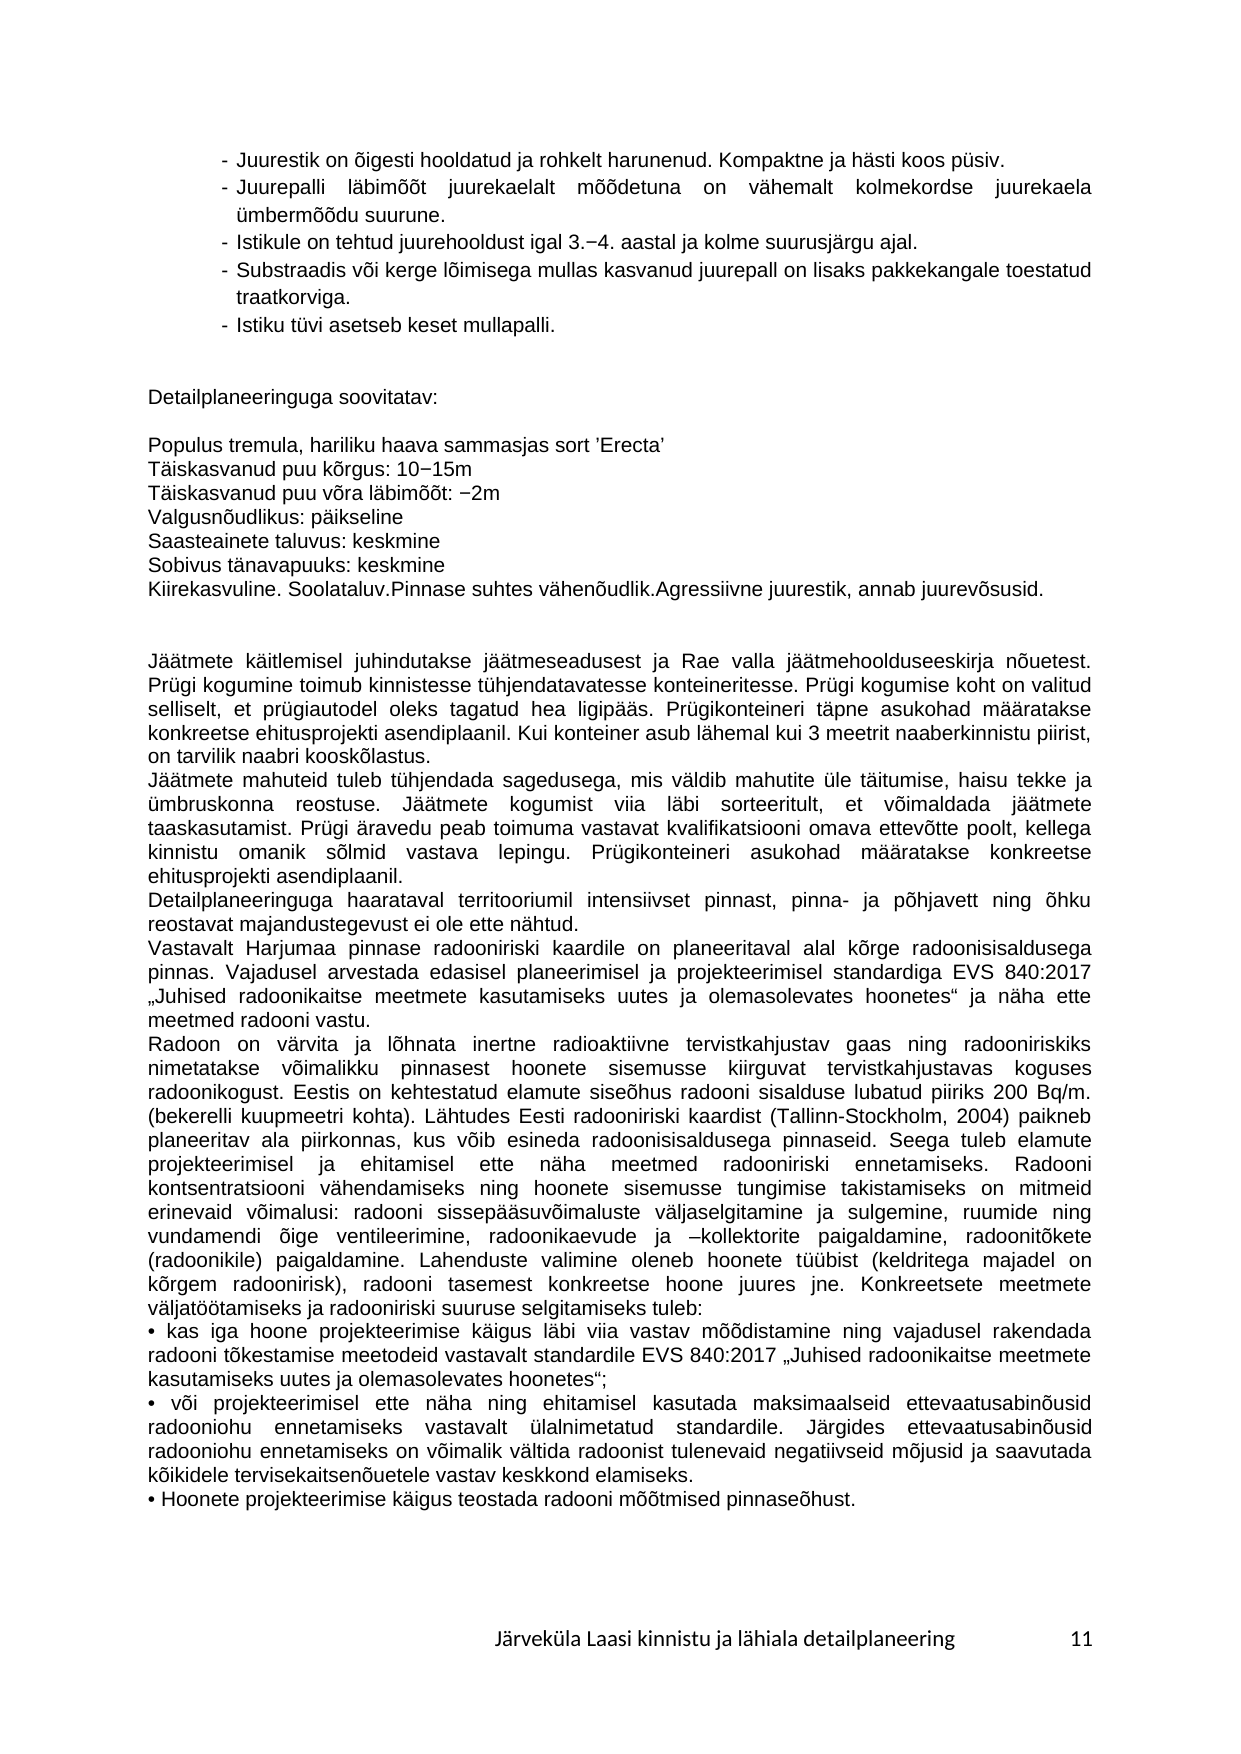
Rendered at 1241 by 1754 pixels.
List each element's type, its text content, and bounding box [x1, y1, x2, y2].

text Jäätmete käitlemisel juhindutakse jäätmeseadusest ja Rae valla jäätmehoolduseeskirja nõuetest. Prügi kogumine toimub kinnistesse tühjendatavatesse konteineritesse. Prügi kogumise koht on valitud selliselt, et prügiautodel oleks tagatud hea ligipääs. Prügikonteineri täpne asukohad määratakse konkreetse ehitusprojekti asendiplaanil. Kui konteiner asub lähemal kui 3 meetrit naaberkinnistu piirist, on tarvilik naabri kooskõlastus. [148, 648, 1093, 768]
text Detailplaneeringuga soovitatav: [148, 385, 1093, 409]
text Vastavalt Harjumaa pinnase radooniriski kaardile on planeeritaval alal kõrge radoonisisaldusega pinnas. Vajadusel arvestada edasisel planeerimisel ja projekteerimisel standardiga EVS 840:2017 „Juhised radoonikaitse meetmete kasutamiseks uutes ja olemasolevates hoonetes“ ja näha ette meetmed radooni vastu. [148, 936, 1093, 1032]
text Valgusnõudlikus: päikseline [148, 505, 1093, 529]
list Juurepalli läbimõõt juurekaelalt mõõdetuna on vähemalt kolmekordse juurekaela ümbermõõdu suurune. [221, 175, 1093, 227]
text • või projekteerimisel ette näha ning ehitamisel kasutada maksimaalseid ettevaatusabinõusid radooniohu ennetamiseks vastavalt ülalnimetatud standardile. Järgides ettevaatusabinõusid radooniohu ennetamiseks on võimalik vältida radoonist tulenevaid negatiivseid mõjusid ja saavutada kõikidele tervisekaitsenõuetele vastav keskkond elamiseks. [148, 1391, 1093, 1487]
text Populus tremula, hariliku haava sammasjas sort ’Erecta’ [148, 433, 1093, 457]
text Täiskasvanud puu võra läbimõõt: −2m [148, 481, 1093, 505]
text Kiirekasvuline. Soolataluv. Pinnase suhtes vähenõudlik. Agressiivne juurestik, annab juurevõsusid. [148, 577, 1093, 601]
text Radoon on värvita ja lõhnata inertne radioaktiivne tervistkahjustav gaas ning radooniriskiks nimetatakse võimalikku pinnasest hoonete sisemusse kiirguvat tervistkahjustavas koguses radoonikogust. Eestis on kehtestatud elamute siseõhus radooni sisalduse lubatud piiriks 200 Bq/m. (bekerelli kuupmeetri kohta). Lähtudes Eesti radooniriski kaardist (Tallinn-Stockholm, 2004) paikneb planeeritav ala piirkonnas, kus võib esineda radoonisisaldusega pinnaseid. Seega tuleb elamute projekteerimisel ja ehitamisel ette näha meetmed radooniriski ennetamiseks. Radooni kontsentratsiooni vähendamiseks ning hoonete sisemusse tungimise takistamiseks on mitmeid erinevaid võimalusi: radooni sissepääsuvõimaluste väljaselgitamine ja sulgemine, ruumide ning vundamendi õige ventileerimine, radoonikaevude ja –kollektorite paigaldamine, radoonitõkete (radoonikile) paigaldamine. Lahenduste valimine oleneb hoonete tüübist (keldritega majadel on kõrgem radoonirisk), radooni tasemest konkreetse hoone juures jne. Konkreetsete meetmete väljatöötamiseks ja radooniriski suuruse selgitamiseks tuleb: [148, 1032, 1093, 1319]
text • kas iga hoone projekteerimise käigus läbi viia vastav mõõdistamine ning vajadusel rakendada radooni tõkestamise meetodeid vastavalt standardile EVS 840:2017 „Juhised radoonikaitse meetmete kasutamiseks uutes ja olemasolevates hoonetes“; [148, 1319, 1093, 1391]
list Substraadis või kerge lõimisega mullas kasvanud juurepall on lisaks pakkekangale toestatud traatkorviga. [221, 258, 1093, 309]
text Täiskasvanud puu kõrgus: 10−15m [148, 457, 1093, 481]
text • Hoonete projekteerimise käigus teostada radooni mõõtmised pinnaseõhust. [148, 1487, 1093, 1511]
text Jäätmete mahuteid tuleb tühjendada sagedusega, mis väldib mahutite üle täitumise, haisu tekke ja ümbruskonna reostuse. Jäätmete kogumist viia läbi sorteeritult, et võimaldada jäätmete taaskasutamist. Prügi äravedu peab toimuma vastavat kvalifikatsiooni omava ettevõtte poolt, kellega kinnistu omanik sõlmid vastava lepingu. Prügikonteineri asukohad määratakse konkreetse ehitusprojekti asendiplaanil. [148, 768, 1093, 888]
text Detailplaneeringuga haarataval territooriumil intensiivset pinnast, pinna- ja põhjavett ning õhku reostavat majandustegevust ei ole ette nähtud. [148, 888, 1093, 936]
text Saasteainete taluvus: keskmine [148, 529, 1093, 553]
list Juurestik on õigesti hooldatud ja rohkelt harunenud. Kompaktne ja hästi koos püsiv. [221, 148, 1093, 172]
text Sobivus tänavapuuks: keskmine [148, 553, 1093, 577]
list Istikule on tehtud juurehooldust igal 3.−4. aastal ja kolme suurusjärgu ajal. [221, 230, 1093, 254]
list Istiku tüvi asetseb keset mullapalli. [221, 313, 1093, 337]
